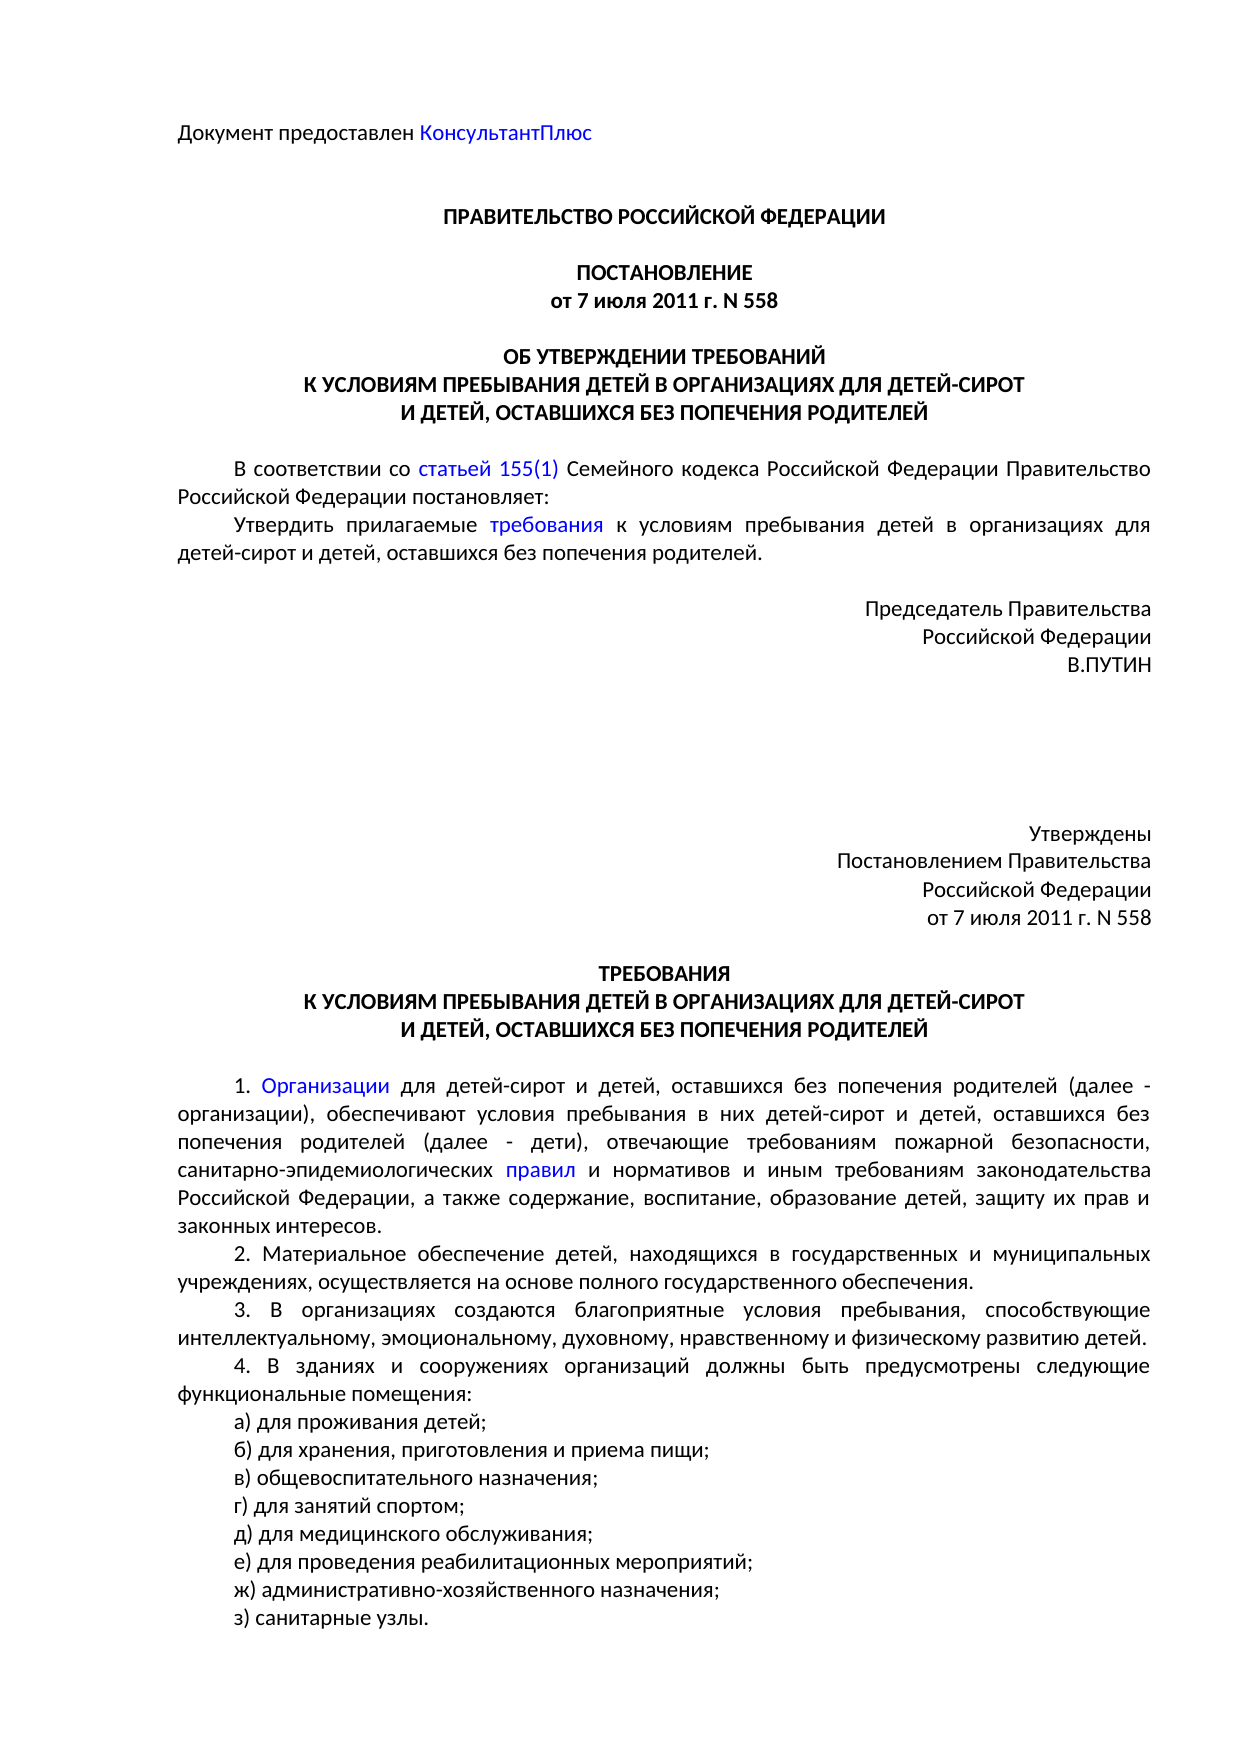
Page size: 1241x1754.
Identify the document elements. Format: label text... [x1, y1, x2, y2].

text Утверждены [177, 819, 1152, 847]
text в) общевоспитательного назначения; [177, 1463, 1152, 1491]
text 1. Организации для детей-сирот и детей, оставшихся без попечения родителей (далее - организации), обеспечивают условия пребывания в них детей-сирот и детей, оставшихся без попечения родителей (далее - дети), отвечающие требованиям пожарной безопасности, санитарно-эпидемиологических правил и нормативов и иным требованиям законодательства Российской Федерации, а также содержание, воспитание, образование детей, защиту их прав и законных интересов. [177, 1071, 1152, 1239]
text В соответствии со статьей 155(1) Семейного кодекса Российской Федерации Правительство Российской Федерации постановляет: [177, 454, 1152, 510]
text г) для занятий спортом; [177, 1491, 1152, 1519]
text ж) административно-хозяйственного назначения; [177, 1575, 1152, 1603]
text 3. В организациях создаются благоприятные условия пребывания, способствующие интеллектуальному, эмоциональному, духовному, нравственному и физическому развитию детей. [177, 1295, 1152, 1351]
text Российской Федерации [177, 622, 1152, 651]
text ПРАВИТЕЛЬСТВО РОССИЙСКОЙ ФЕДЕРАЦИИ [177, 202, 1152, 230]
text ПОСТАНОВЛЕНИЕ [177, 258, 1152, 286]
text д) для медицинского обслуживания; [177, 1519, 1152, 1547]
text К УСЛОВИЯМ ПРЕБЫВАНИЯ ДЕТЕЙ В ОРГАНИЗАЦИЯХ ДЛЯ ДЕТЕЙ-СИРОТ [177, 370, 1152, 398]
text В.ПУТИН [177, 651, 1152, 678]
text 4. В зданиях и сооружениях организаций должны быть предусмотрены следующие функциональные помещения: [177, 1351, 1152, 1407]
text е) для проведения реабилитационных мероприятий; [177, 1547, 1152, 1575]
text Российской Федерации [177, 875, 1152, 903]
text И ДЕТЕЙ, ОСТАВШИХСЯ БЕЗ ПОПЕЧЕНИЯ РОДИТЕЛЕЙ [177, 1015, 1152, 1043]
text ТРЕБОВАНИЯ [177, 959, 1152, 987]
text от 7 июля 2011 г. N 558 [177, 286, 1152, 314]
text Председатель Правительства [177, 594, 1152, 622]
text б) для хранения, приготовления и приема пищи; [177, 1435, 1152, 1463]
text ОБ УТВЕРЖДЕНИИ ТРЕБОВАНИЙ [177, 342, 1152, 370]
text Документ предоставлен КонсультантПлюс [177, 118, 1152, 174]
text Постановлением Правительства [177, 847, 1152, 875]
text Утвердить прилагаемые требования к условиям пребывания детей в организациях для детей-сирот и детей, оставшихся без попечения родителей. [177, 510, 1152, 566]
text К УСЛОВИЯМ ПРЕБЫВАНИЯ ДЕТЕЙ В ОРГАНИЗАЦИЯХ ДЛЯ ДЕТЕЙ-СИРОТ [177, 987, 1152, 1015]
text И ДЕТЕЙ, ОСТАВШИХСЯ БЕЗ ПОПЕЧЕНИЯ РОДИТЕЛЕЙ [177, 398, 1152, 426]
text з) санитарные узлы. [177, 1603, 1152, 1631]
text 2. Материальное обеспечение детей, находящихся в государственных и муниципальных учреждениях, осуществляется на основе полного государственного обеспечения. [177, 1239, 1152, 1295]
text от 7 июля 2011 г. N 558 [177, 903, 1152, 931]
text а) для проживания детей; [177, 1407, 1152, 1435]
